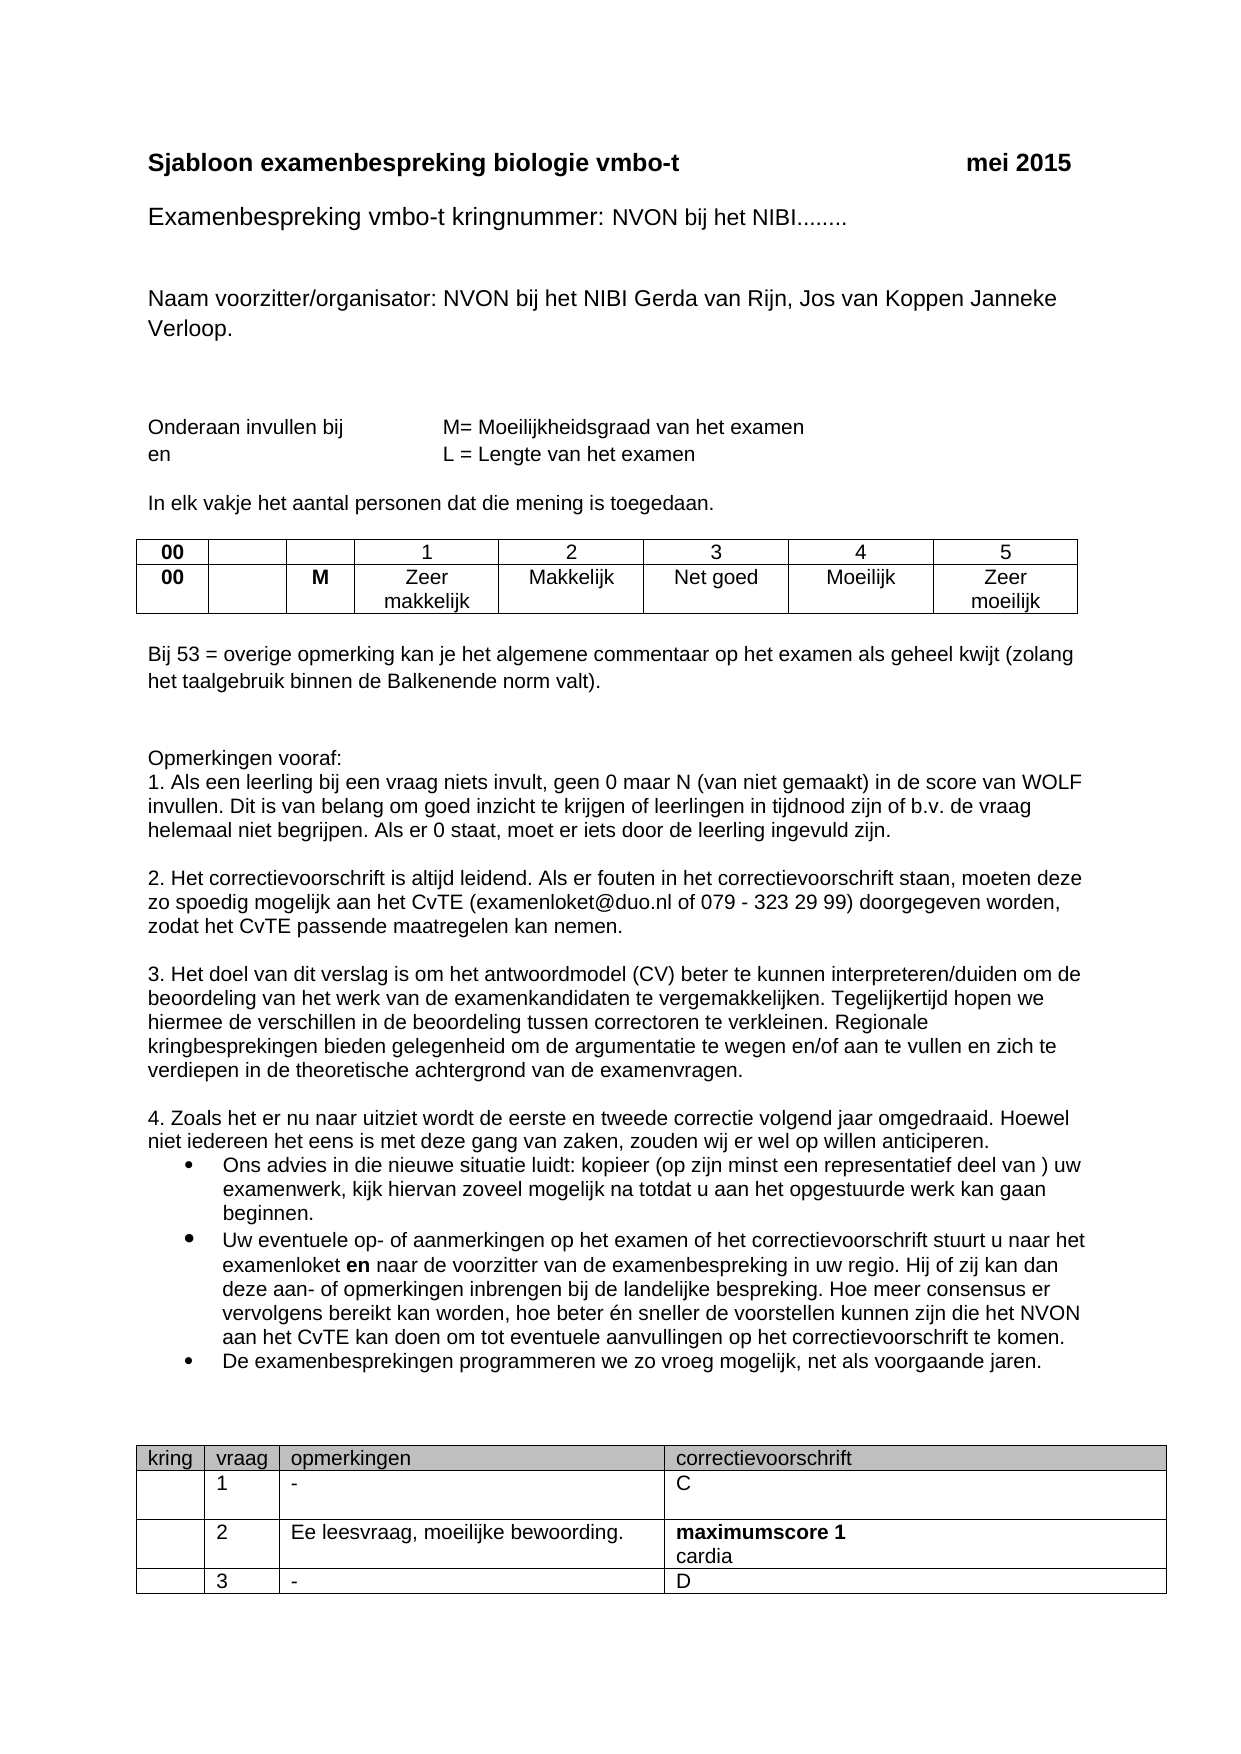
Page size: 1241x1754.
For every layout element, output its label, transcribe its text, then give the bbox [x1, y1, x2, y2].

table_cell maximumscore 1 cardia [665, 1520, 1166, 1568]
table_header [209, 540, 286, 564]
text In elk vakje het aantal personen dat die mening is toegedaan. [148, 491, 1093, 514]
table_cell D [665, 1569, 1166, 1593]
text 2. Het correctievoorschrift is altijd leidend. Als er fouten in het correctievoorschrift staan, moeten deze zo spoedig mogelijk aan het CvTE (examenloket@duo.nl of 079 - 323 29 99) doorgegeven worden, zodat het CvTE passende maatregelen kan nemen. [148, 866, 1093, 938]
table_cell Zeer moeilijk [934, 565, 1077, 613]
table_cell Ee leesvraag, moeilijke bewoording. [280, 1520, 664, 1568]
table_header vraag [205, 1446, 279, 1470]
text Examenbespreking vmbo-t kringnummer: NVON bij het NIBI........ [148, 201, 1093, 260]
list Uw eventuele op- of aanmerkingen op het examen of het correctievoorschrift stuurt u naar het examenloket en naar de voorzitter van de examenbespreking in uw regio. Hij of zij kan dan deze aan- of opmerkingen inbrengen bij de landelijke bespreking. Hoe meer consensus er vervolgens bereikt kan worden, hoe beter én sneller de voorstellen kunnen zijn die het NVON aan het CvTE kan doen om tot eventuele aanvullingen op het correctievoorschrift te komen. [185, 1228, 1093, 1349]
table_cell Moeilijk [789, 565, 933, 613]
table_header 00 [137, 540, 208, 564]
table_cell Zeer makkelijk [355, 565, 498, 613]
table_header [287, 540, 354, 564]
table_header opmerkingen [280, 1446, 664, 1470]
table_cell 00 [137, 565, 208, 613]
table_cell 2 [205, 1520, 279, 1568]
text Sjabloon examenbespreking biologie vmbo-t mei 2015 [148, 148, 1093, 176]
table_header 2 [499, 540, 643, 564]
text Bij 53 = overige opmerking kan je het algemene commentaar op het examen als geheel kwijt (zolang het taalgebruik binnen de Balkenende norm valt). [148, 614, 1093, 693]
table_header 1 [355, 540, 498, 564]
table_header correctievoorschrift [665, 1446, 1166, 1470]
table_header 5 [934, 540, 1077, 564]
table_cell C [665, 1471, 1166, 1519]
table_cell - [280, 1471, 664, 1519]
text Opmerkingen vooraf: [148, 746, 1093, 770]
table_cell [137, 1471, 204, 1519]
list De examenbesprekingen programmeren we zo vroeg mogelijk, net als voorgaande jaren. [185, 1349, 1093, 1373]
table_cell 3 [205, 1569, 279, 1593]
text Naam voorzitter/organisator: NVON bij het NIBI Gerda van Rijn, Jos van Koppen Janneke Verloop. [148, 285, 1093, 342]
table_cell Makkelijk [499, 565, 643, 613]
list Ons advies in die nieuwe situatie luidt: kopieer (op zijn minst een representatief deel van ) uw examenwerk, kijk hiervan zoveel mogelijk na totdat u aan het opgestuurde werk kan gaan beginnen. [185, 1153, 1093, 1225]
table_cell M [287, 565, 354, 613]
table_header kring [137, 1446, 204, 1470]
table_cell [209, 565, 286, 613]
text 4. Zoals het er nu naar uitziet wordt de eerste en tweede correctie volgend jaar omgedraaid. Hoewel niet iedereen het eens is met deze gang van zaken, zouden wij er wel op willen anticiperen. [148, 1105, 1093, 1153]
text Onderaan invullen bij M= Moeilijkheidsgraad van het examen en L = Lengte van het examen [148, 415, 1093, 466]
table_cell [137, 1569, 204, 1593]
table_cell 1 [205, 1471, 279, 1519]
table_cell [137, 1520, 204, 1568]
table_header 4 [789, 540, 933, 564]
text 3. Het doel van dit verslag is om het antwoordmodel (CV) beter te kunnen interpreteren/duiden om de beoordeling van het werk van de examenkandidaten te vergemakkelijken. Tegelijkertijd hopen we hiermee de verschillen in de beoordeling tussen correctoren te verkleinen. Regionale kringbesprekingen bieden gelegenheid om de argumentatie te wegen en/of aan te vullen en zich te verdiepen in de theoretische achtergrond van de examenvragen. [148, 962, 1093, 1081]
text 1. Als een leerling bij een vraag niets invult, geen 0 maar N (van niet gemaakt) in de score van WOLF invullen. Dit is van belang om goed inzicht te krijgen of leerlingen in tijdnood zijn of b.v. de vraag helemaal niet begrijpen. Als er 0 staat, moet er iets door de leerling ingevuld zijn. [148, 770, 1093, 842]
table_cell - [280, 1569, 664, 1593]
table_cell Net goed [644, 565, 788, 613]
table_header 3 [644, 540, 788, 564]
